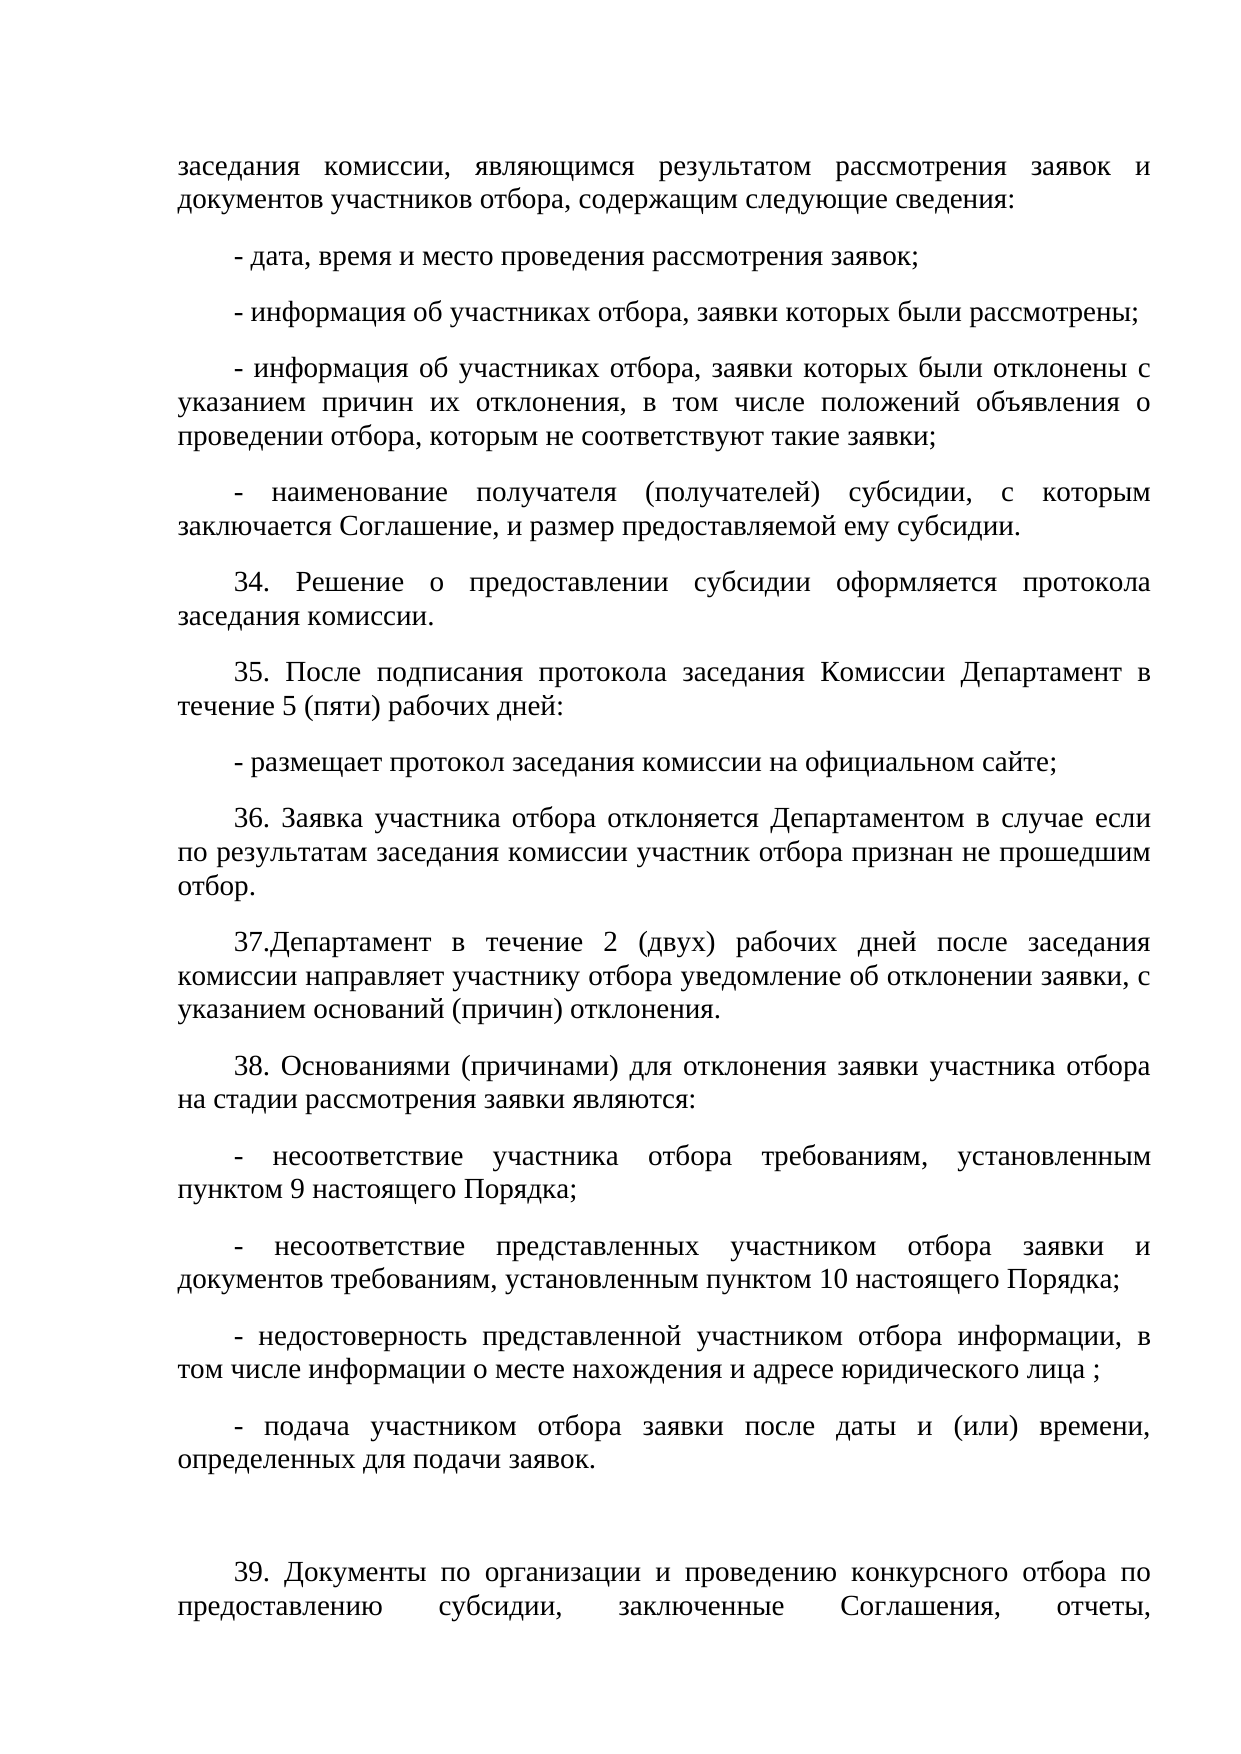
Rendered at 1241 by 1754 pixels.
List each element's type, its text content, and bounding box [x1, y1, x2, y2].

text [177, 1554, 1152, 1621]
text - размещает протокол заседания комиссии на официальном сайте; [177, 744, 1152, 778]
text 38. Основаниями (причинами) для отклонения заявки участника отбора на стадии рассмотрения заявки являются: [177, 1048, 1152, 1115]
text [177, 148, 1152, 215]
text - несоответствие участника отбора требованиям, установленным пунктом 9 настоящего Порядка; [177, 1138, 1152, 1205]
text 34. Решение о предоставлении субсидии оформляется протокола заседания комиссии. [177, 564, 1152, 631]
text 37.Департамент в течение 2 (двух) рабочих дней после заседания комиссии направляет участнику отбора уведомление об отклонении заявки, с указанием оснований (причин) отклонения. [177, 924, 1152, 1025]
text 35. После подписания протокола заседания Комиссии Департамент в течение 5 (пяти) рабочих дней: [177, 654, 1152, 721]
text - наименование получателя (получателей) субсидии, с которым заключается Соглашение, и размер предоставляемой ему субсидии. [177, 474, 1152, 541]
text - информация об участниках отбора, заявки которых были отклонены с указанием причин их отклонения, в том числе положений объявления о проведении отбора, которым не соответствуют такие заявки; [177, 351, 1152, 451]
text - подача участником отбора заявки после даты и (или) времени, определенных для подачи заявок. [177, 1408, 1152, 1475]
text - информация об участниках отбора, заявки которых были рассмотрены; [177, 294, 1152, 328]
text 36. Заявка участника отбора отклоняется Департаментом в случае если по результатам заседания комиссии участник отбора признан не прошедшим отбор. [177, 801, 1152, 901]
text - недостоверность представленной участником отбора информации, в том числе информации о месте нахождения и адресе юридического лица ; [177, 1318, 1152, 1385]
text - дата, время и место проведения рассмотрения заявок; [177, 238, 1152, 271]
text - несоответствие представленных участником отбора заявки и документов требованиям, установленным пунктом 10 настоящего Порядка; [177, 1228, 1152, 1295]
